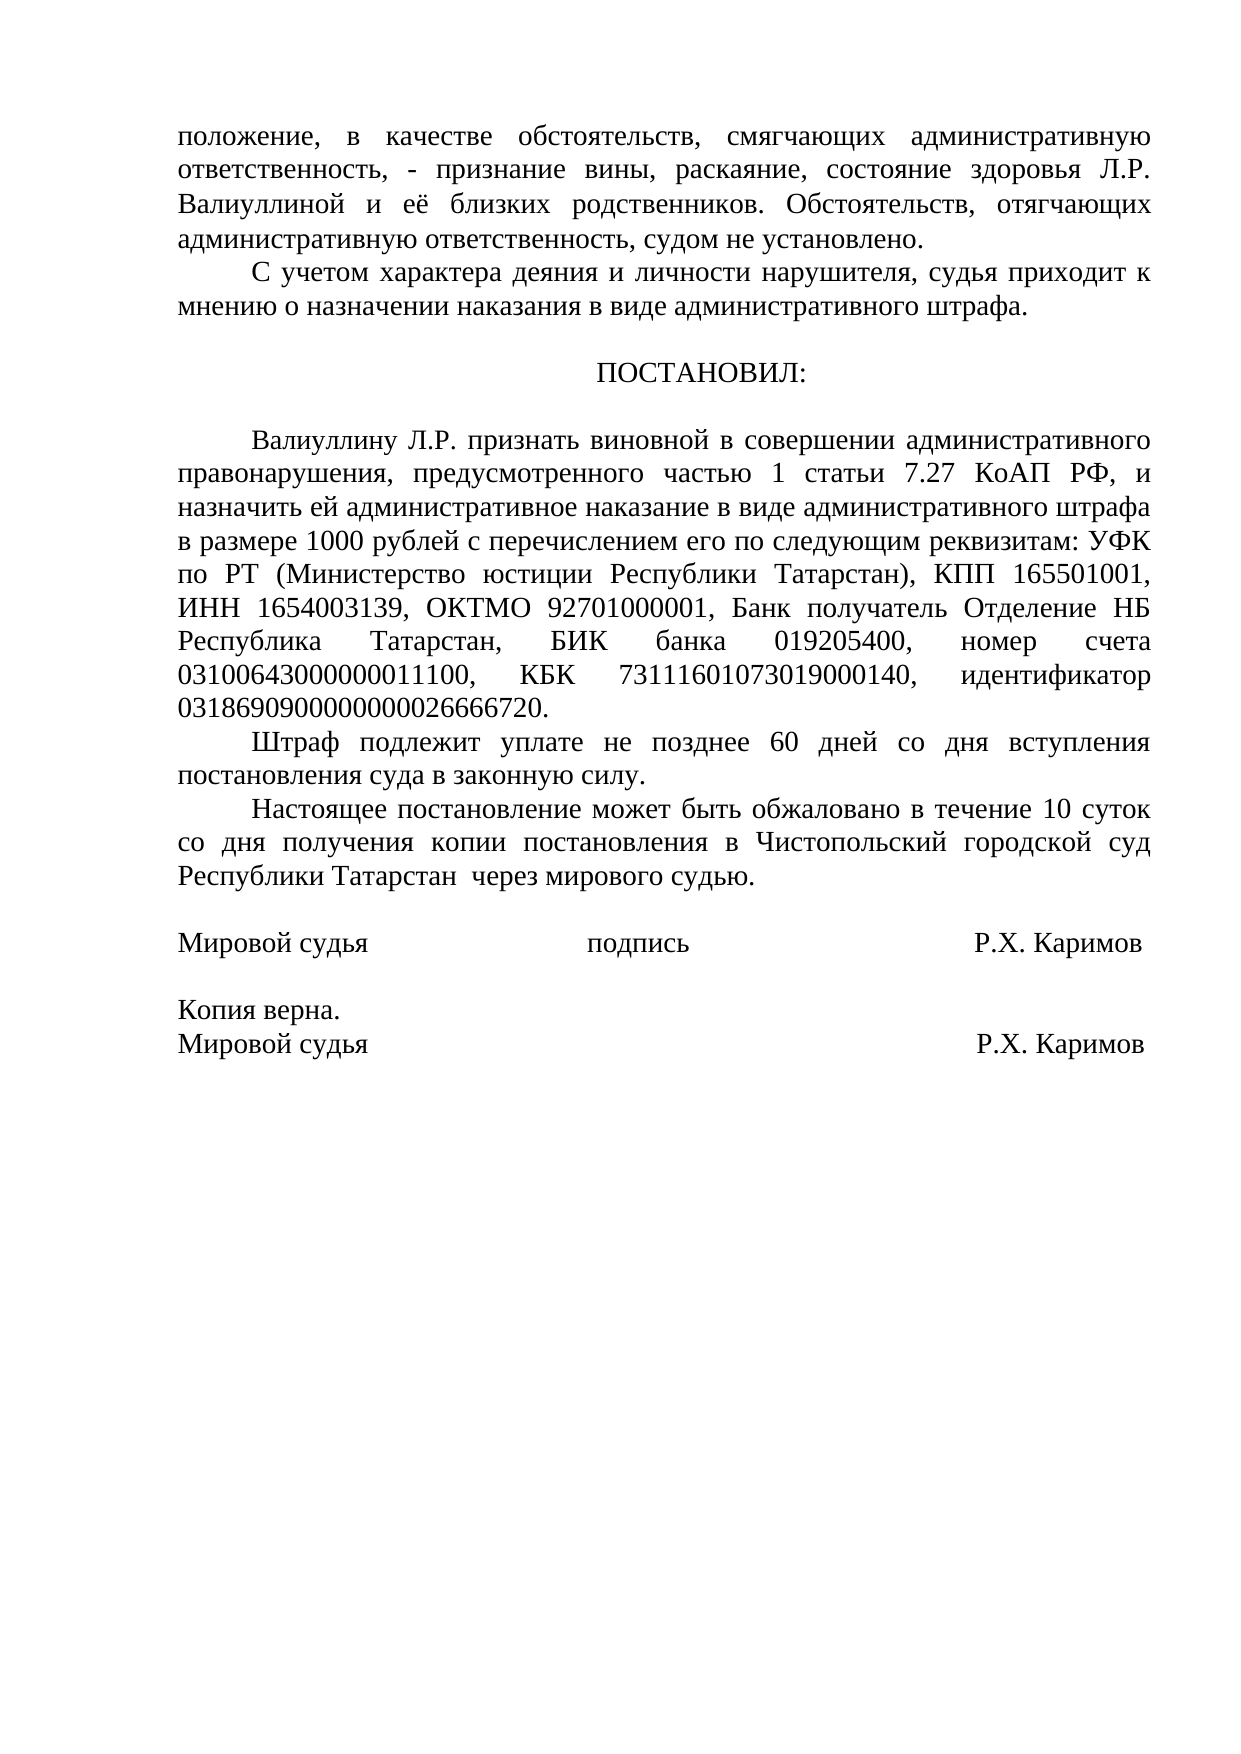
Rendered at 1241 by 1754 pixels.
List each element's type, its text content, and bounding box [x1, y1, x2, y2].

text Мировой судья Р.Х. Каримов [177, 1026, 1152, 1059]
text ПОСТАНОВИЛ: [177, 355, 1152, 388]
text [177, 118, 1152, 254]
text Валиуллину Л.Р. признать виновной в совершении административного правонарушения, предусмотренного частью 1 статьи 7.27 КоАП РФ, и назначить ей административное наказание в виде административного штрафа в размере 1000 рублей с перечислением его по следующим реквизитам: УФК по РТ (Министерство юстиции Республики Татарстан), КПП 165501001, ИНН 1654003139, ОКТМО 92701000001, Банк получатель Отделение НБ Республика Татарстан, БИК банка 019205400, номер счета 03100643000000011100, КБК 73111601073019000140, идентификатор 0318690900000000026666720. [177, 422, 1152, 724]
text Штраф подлежит уплате не позднее 60 дней со дня вступления постановления суда в законную силу. [177, 724, 1152, 791]
text Мировой судья подпись Р.Х. Каримов [177, 925, 1152, 959]
text Копия верна. [177, 992, 1152, 1026]
text Настоящее постановление может быть обжаловано в течение 10 суток со дня получения копии постановления в Чистопольский городской суд Республики Татарстан через мирового судью. [177, 791, 1152, 892]
text С учетом характера деяния и личности нарушителя, судья приходит к мнению о назначении наказания в виде административного штрафа. [177, 254, 1152, 321]
